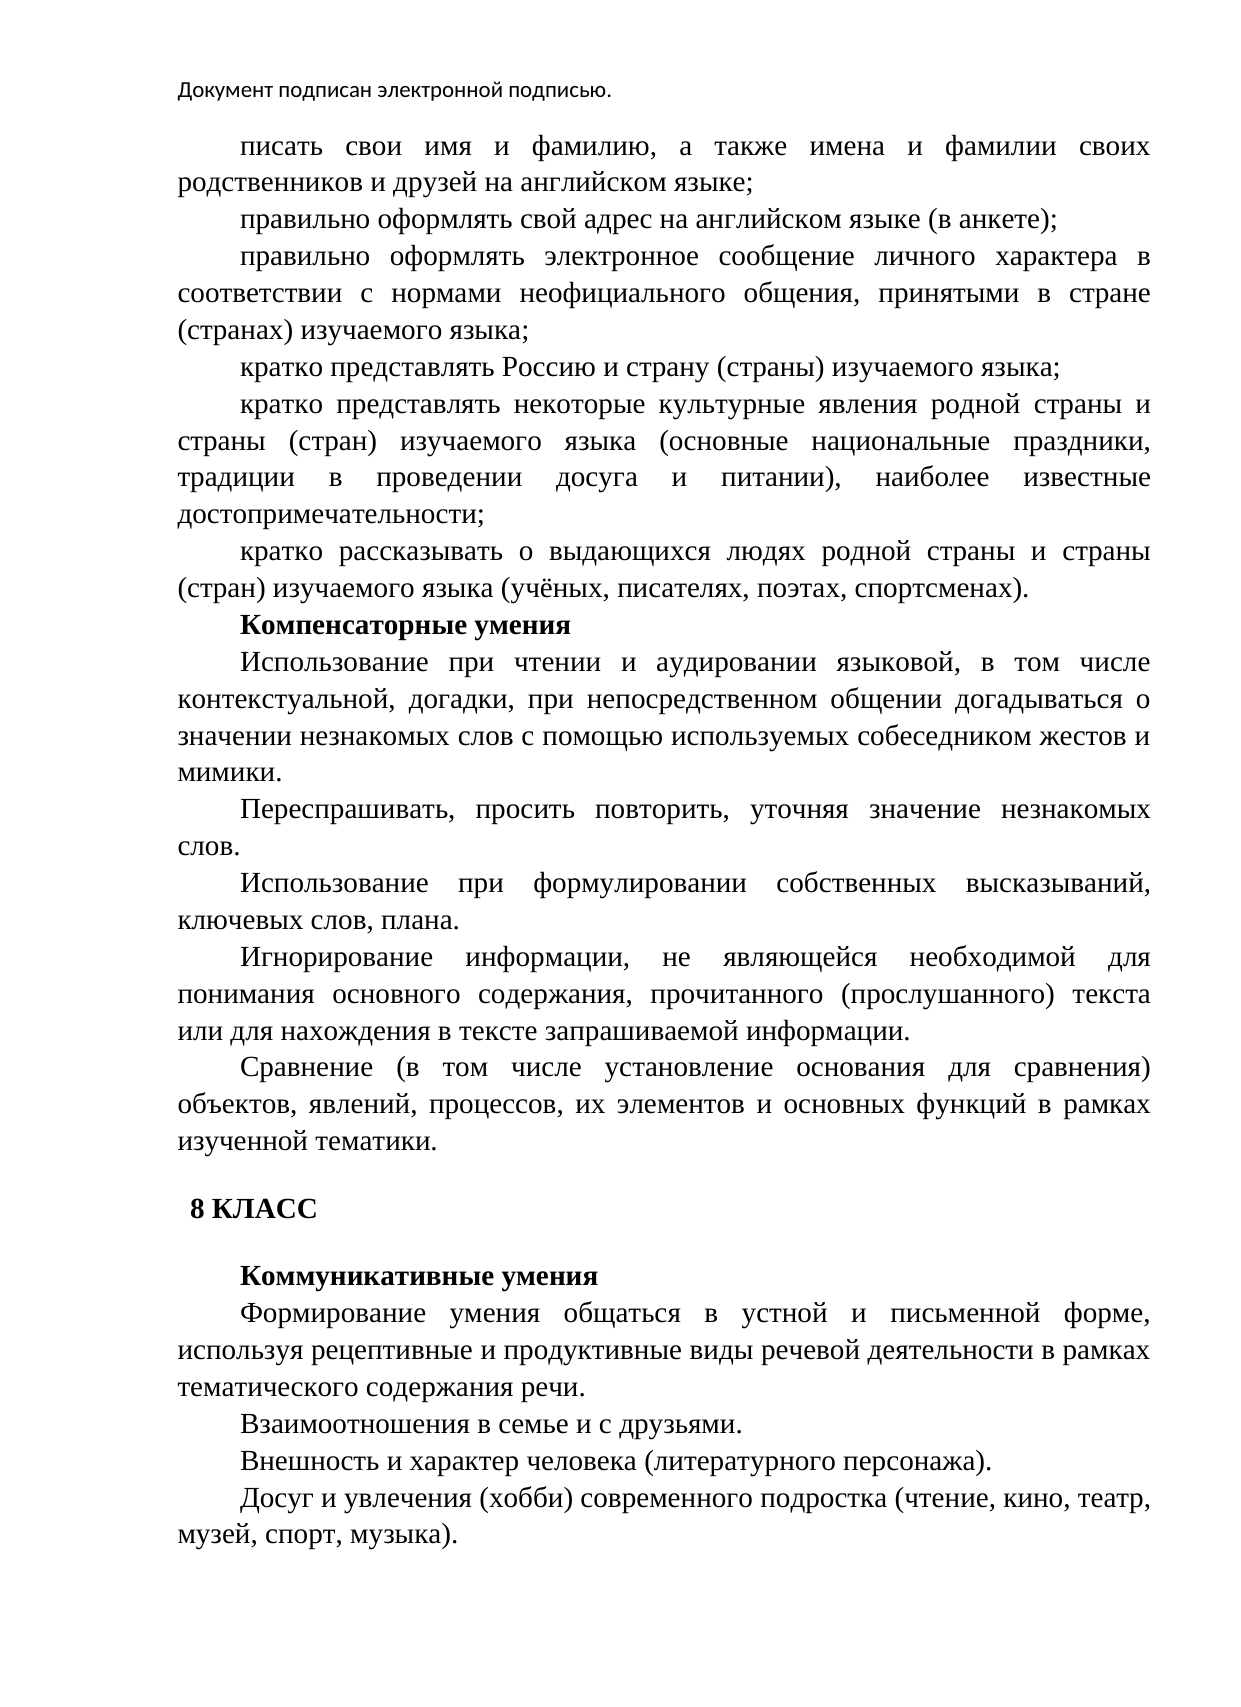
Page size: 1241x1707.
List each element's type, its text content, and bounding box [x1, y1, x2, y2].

text Формирование умения общаться в устной и письменной форме, используя рецептивные и продуктивные виды речевой деятельности в рамках тематического содержания речи. [177, 1295, 1152, 1403]
text Компенсаторные умения [177, 607, 1152, 641]
text Взаимоотношения в семье и с друзьями. [177, 1406, 1152, 1439]
text кратко представлять некоторые культурные явления родной страны и страны (стран) изучаемого языка (основные национальные праздники, традиции в проведении досуга и питании), наиболее известные достопримечательности; [177, 386, 1152, 530]
text Использование при формулировании собственных высказываний, ключевых слов, плана. [177, 865, 1152, 936]
text писать свои имя и фамилию, а также имена и фамилии своих родственников и друзей на английском языке; [177, 128, 1152, 198]
text Использование при чтении и аудировании языковой, в том числе контекстуальной, догадки, при непосредственном общении догадываться о значении незнакомых слов с помощью используемых собеседником жестов и мимики. [177, 644, 1152, 788]
text правильно оформлять свой адрес на английском языке (в анкете); [177, 201, 1152, 235]
text правильно оформлять электронное сообщение личного характера в соответствии с нормами неофициального общения, принятыми в стране (странах) изучаемого языка; [177, 238, 1152, 346]
text Переспрашивать, просить повторить, уточняя значение незнакомых слов. [177, 791, 1152, 862]
text Досуг и увлечения (хобби) современного подростка (чтение, кино, театр, музей, спорт, музыка). [177, 1480, 1152, 1550]
text Игнорирование информации, не являющейся необходимой для понимания основного содержания, прочитанного (прослушанного) текста или для нахождения в тексте запрашиваемой информации. [177, 939, 1152, 1046]
text Внешность и характер человека (литературного персонажа). [177, 1443, 1152, 1476]
text Сравнение (в том числе установление основания для сравнения) объектов, явлений, процессов, их элементов и основных функций в рамках изученной тематики. [177, 1049, 1152, 1157]
text Коммуникативные умения [177, 1258, 1152, 1292]
text 8 КЛАСС [190, 1191, 1152, 1224]
text кратко представлять Россию и страну (страны) изучаемого языка; [177, 349, 1152, 382]
text кратко рассказывать о выдающихся людях родной страны и страны (стран) изучаемого языка (учёных, писателях, поэтах, спортсменах). [177, 533, 1152, 604]
